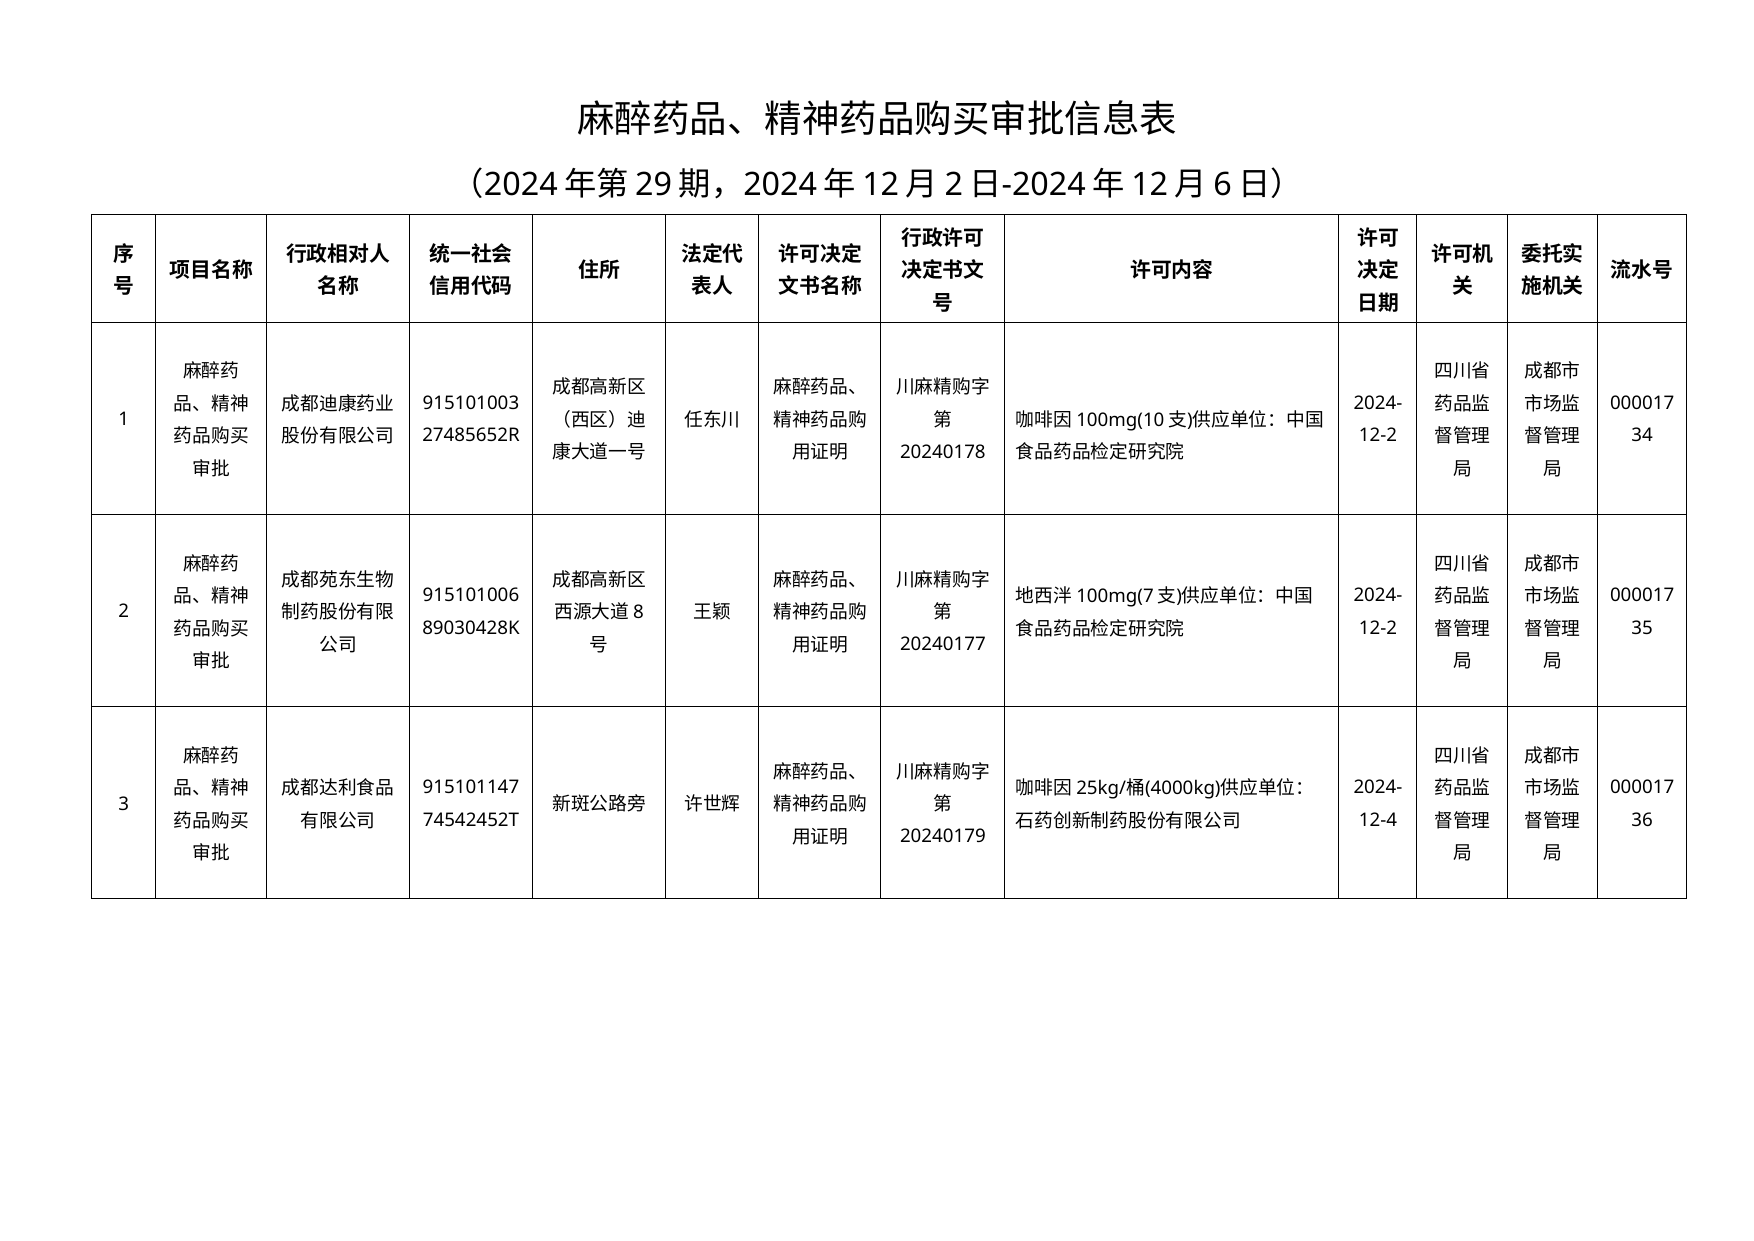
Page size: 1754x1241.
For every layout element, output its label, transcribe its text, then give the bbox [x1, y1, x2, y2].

table_header 序号 [92, 215, 155, 322]
table_header 住所 [533, 215, 665, 322]
table_cell 川麻精购字第20240177 [881, 515, 1004, 706]
table_cell 麻醉药品、精神药品购买审批 [156, 515, 266, 706]
table_cell 2 [92, 515, 155, 706]
table_cell 麻醉药品、精神药品购买审批 [156, 323, 266, 514]
table_cell 1 [92, 323, 155, 514]
table_cell 新斑公路旁 [533, 707, 665, 898]
table_header 项目名称 [156, 215, 266, 322]
table_header 行政相对人名称 [267, 215, 409, 322]
table_cell 成都苑东生物制药股份有限公司 [267, 515, 409, 706]
table_cell 成都市市场监督管理局 [1508, 515, 1597, 706]
text （2024年第29期，2024年12月2日-2024年12月6日） [109, 149, 1645, 214]
table_cell 地西泮 100mg(7支)供应单位：中国食品药品检定研究院 [1005, 515, 1338, 706]
table_header 法定代表人 [666, 215, 758, 322]
table_cell 成都迪康药业股份有限公司 [267, 323, 409, 514]
table_cell 91510114774542452T [410, 707, 532, 898]
table_header 许可内容 [1005, 215, 1338, 322]
table_cell 成都市市场监督管理局 [1508, 707, 1597, 898]
table_cell 川麻精购字第20240179 [881, 707, 1004, 898]
table_cell 00001736 [1598, 707, 1686, 898]
table_header 统一社会信用代码 [410, 215, 532, 322]
table_cell 成都市市场监督管理局 [1508, 323, 1597, 514]
text 麻醉药品、精神药品购买审批信息表 [109, 84, 1645, 149]
table_cell 任东川 [666, 323, 758, 514]
table_cell 咖啡因 100mg(10支)供应单位：中国食品药品检定研究院 [1005, 323, 1338, 514]
table_cell 2024-12-4 [1339, 707, 1416, 898]
table_cell 咖啡因 25kg/桶(4000kg)供应单位：石药创新制药股份有限公司 [1005, 707, 1338, 898]
table_cell 麻醉药品、精神药品购用证明 [759, 515, 880, 706]
table_cell 四川省药品监督管理局 [1417, 323, 1507, 514]
table_cell 麻醉药品、精神药品购用证明 [759, 323, 880, 514]
table_cell 四川省药品监督管理局 [1417, 707, 1507, 898]
table_header 行政许可决定书文号 [881, 215, 1004, 322]
table_header 许可决定日期 [1339, 215, 1416, 322]
table_header 许可机关 [1417, 215, 1507, 322]
table_cell 四川省药品监督管理局 [1417, 515, 1507, 706]
table_cell 王颖 [666, 515, 758, 706]
table_cell 2024-12-2 [1339, 515, 1416, 706]
table_header 流水号 [1598, 215, 1686, 322]
table_cell 许世辉 [666, 707, 758, 898]
table_header 委托实施机关 [1508, 215, 1597, 322]
table_cell 麻醉药品、精神药品购用证明 [759, 707, 880, 898]
table_cell 91510100689030428K [410, 515, 532, 706]
table_cell 00001735 [1598, 515, 1686, 706]
table_cell 00001734 [1598, 323, 1686, 514]
table_cell 成都高新区（西区）迪康大道一号 [533, 323, 665, 514]
table_cell 川麻精购字第20240178 [881, 323, 1004, 514]
table_cell 3 [92, 707, 155, 898]
table_cell 2024-12-2 [1339, 323, 1416, 514]
table_cell 91510100327485652R [410, 323, 532, 514]
table_cell 麻醉药品、精神药品购买审批 [156, 707, 266, 898]
table_cell 成都达利食品有限公司 [267, 707, 409, 898]
table_cell 成都高新区西源大道8号 [533, 515, 665, 706]
table_header 许可决定文书名称 [759, 215, 880, 322]
